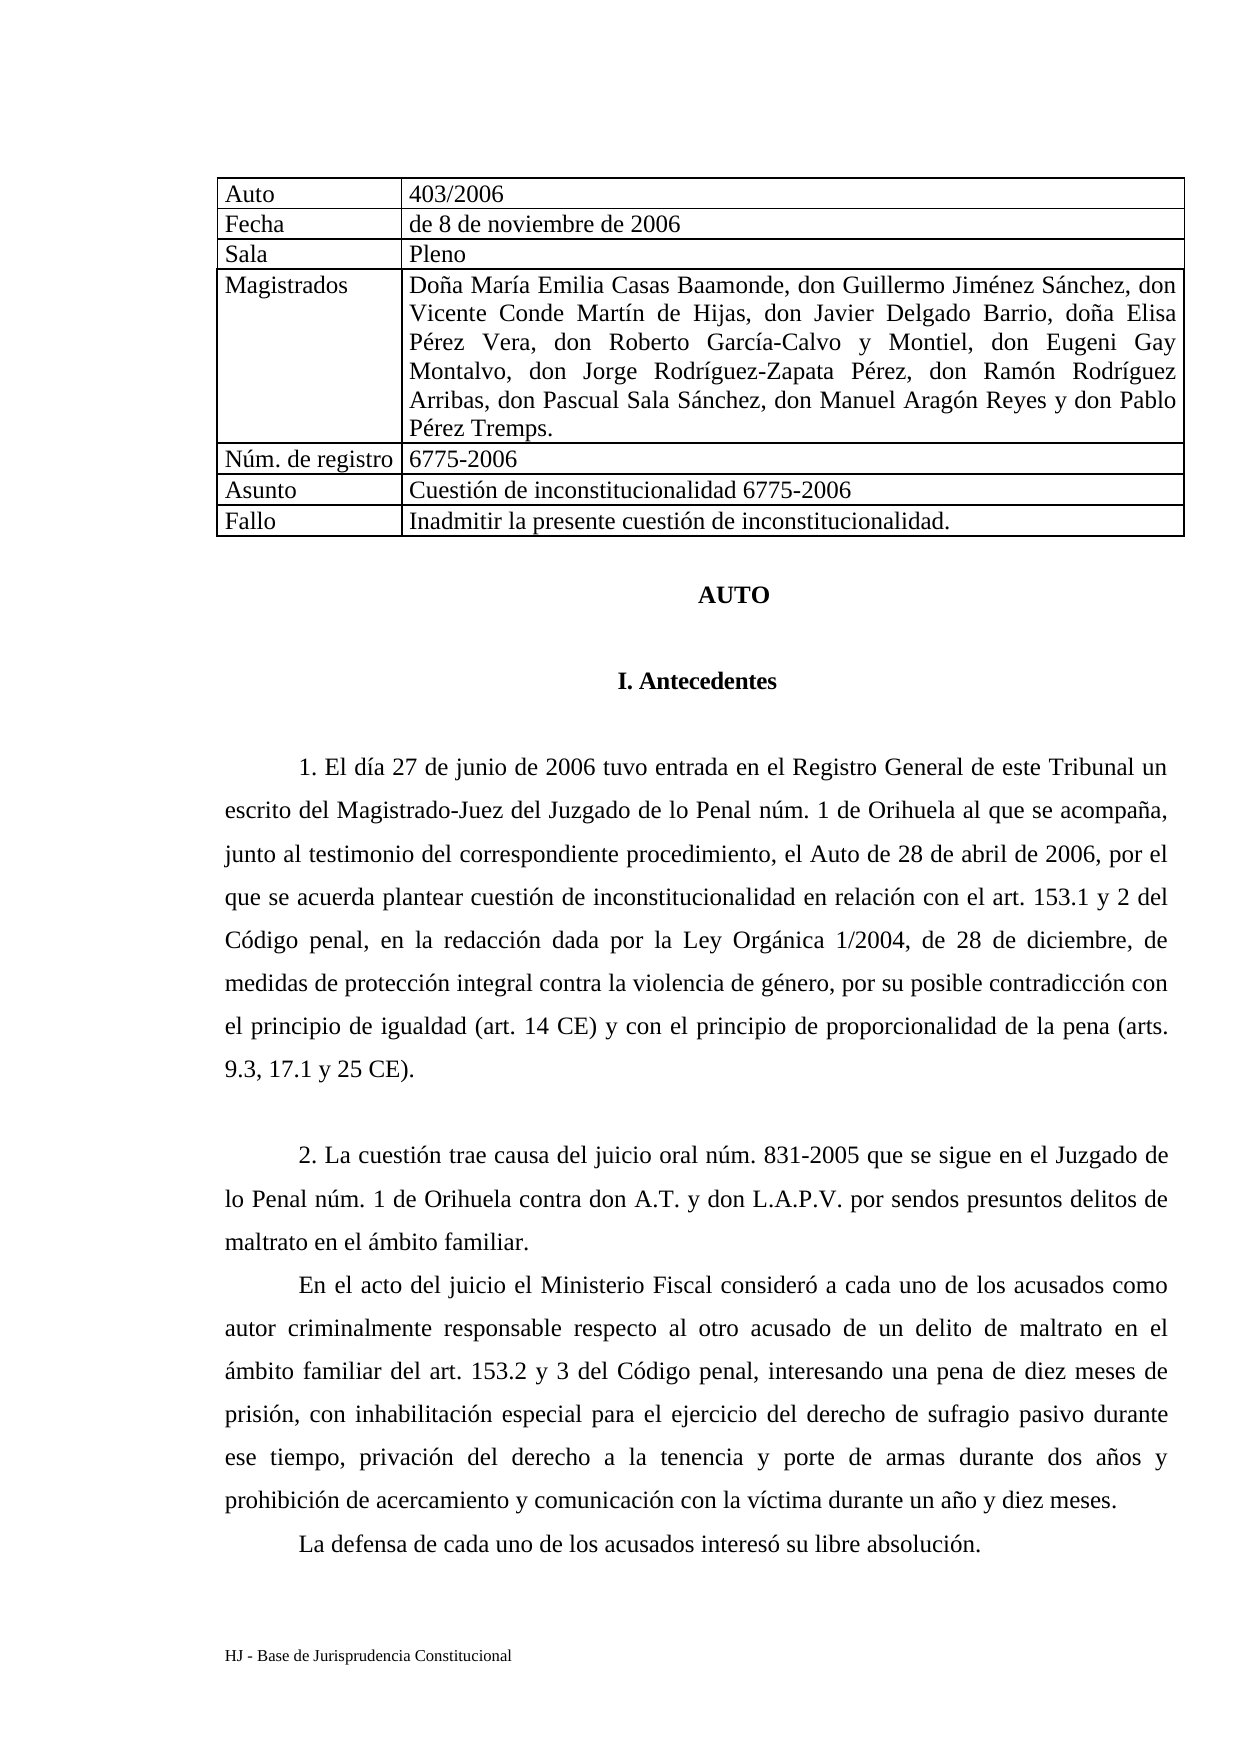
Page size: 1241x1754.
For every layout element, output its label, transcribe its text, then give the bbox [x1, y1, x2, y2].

table_cell 6775-2006 [403, 444, 1183, 473]
text En el acto del juicio el Ministerio Fiscal consideró a cada uno de los acusados como autor criminalmente responsable respecto al otro acusado de un delito de maltrato en el ámbito familiar del art. 153.2 y 3 del Código penal, interesando una pena de diez meses de prisión, con inhabilitación especial para el ejercicio del derecho de sufragio pasivo durante ese tiempo, privación del derecho a la tenencia y porte de armas durante dos años y prohibición de acercamiento y comunicación con la víctima durante un año y diez meses. [224, 1270, 1169, 1514]
table_cell Cuestión de inconstitucionalidad 6775-2006 [403, 475, 1183, 504]
text 1. El día 27 de junio de 2006 tuvo entrada en el Registro General de este Tribunal un escrito del Magistrado-Juez del Juzgado de lo Penal núm. 1 de Orihuela al que se acompaña, junto al testimonio del correspondiente procedimiento, el Auto de 28 de abril de 2006, por el que se acuerda plantear cuestión de inconstitucionalidad en relación con el art. 153.1 y 2 del Código penal, en la redacción dada por la Ley Orgánica 1/2004, de 28 de diciembre, de medidas de protección integral contra la violencia de género, por su posible contradicción con el principio de igualdad (art. 14 CE) y con el principio de proporcionalidad de la pena (arts. 9.3, 17.1 y 25 CE). [224, 752, 1169, 1083]
table_cell Doña María Emilia Casas Baamonde, don Guillermo Jiménez Sánchez, don Vicente Conde Martín de Hijas, don Javier Delgado Barrio, doña Elisa Pérez Vera, don Roberto García-Calvo y Montiel, don Eugeni Gay Montalvo, don Jorge Rodríguez-Zapata Pérez, don Ramón Rodríguez Arribas, don Pascual Sala Sánchez, don Manuel Aragón Reyes y don Pablo Pérez Tremps. [403, 270, 1183, 442]
table_cell de 8 de noviembre de 2006 [402, 209, 1184, 238]
text La defensa de cada uno de los acusados interesó su libre absolución. [224, 1529, 1169, 1557]
table_cell Pleno [402, 240, 1184, 268]
table_cell Sala [218, 240, 401, 268]
table_cell Magistrados [218, 270, 401, 442]
table_cell Núm. de registro [218, 444, 401, 473]
table_header Auto [218, 179, 401, 207]
table_cell Asunto [218, 475, 401, 504]
table_cell Fallo [218, 506, 401, 535]
table_cell Inadmitir la presente cuestión de inconstitucionalidad. [403, 506, 1183, 535]
text AUTO [224, 580, 1169, 609]
table_header 403/2006 [402, 179, 1184, 207]
table_cell Fecha [218, 209, 401, 238]
text I. Antecedentes [224, 666, 1169, 695]
text 2. La cuestión trae causa del juicio oral núm. 831-2005 que se sigue en el Juzgado de lo Penal núm. 1 de Orihuela contra don A.T. y don L.A.P.V. por sendos presuntos delitos de maltrato en el ámbito familiar. [224, 1141, 1169, 1256]
